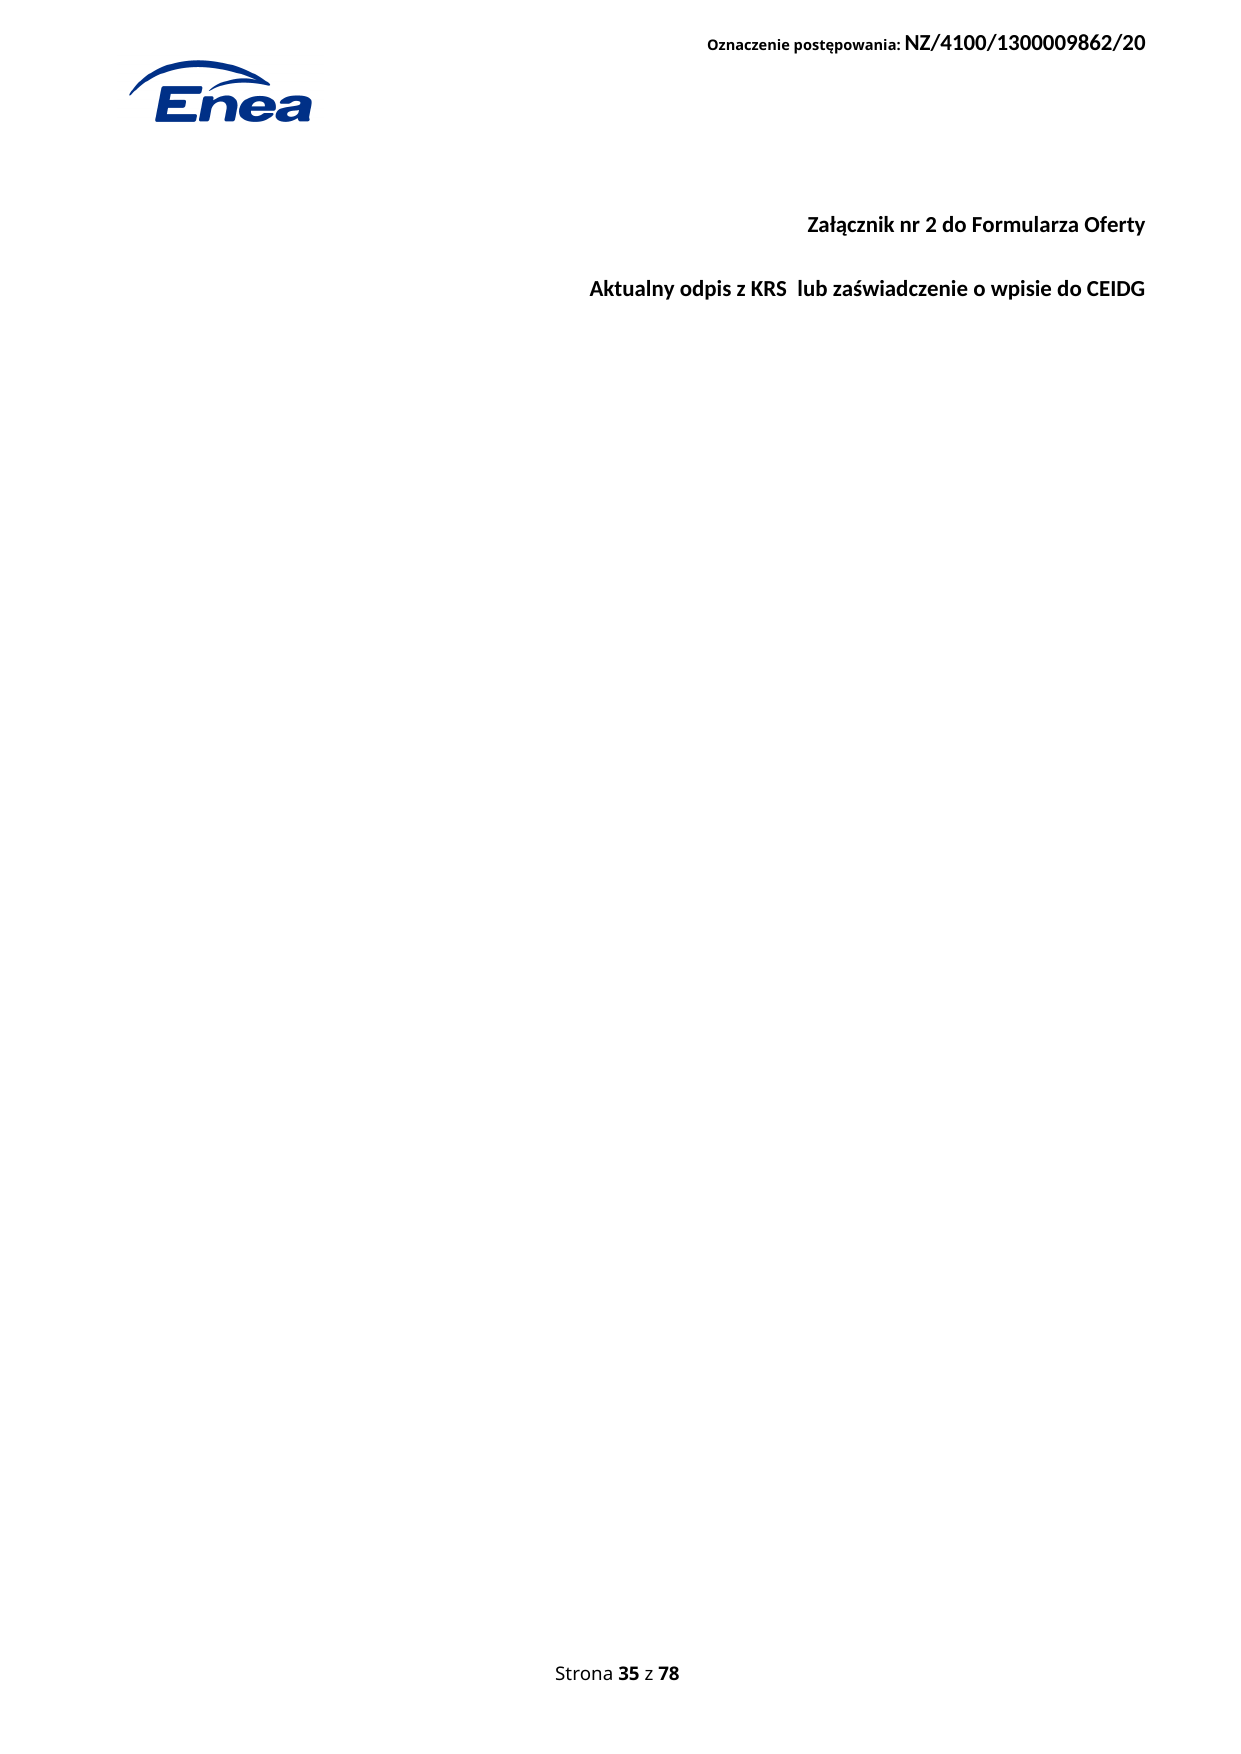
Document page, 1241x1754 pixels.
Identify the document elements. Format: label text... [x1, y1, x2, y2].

text Załącznik nr 2 do Formularza Oferty [89, 210, 1146, 238]
picture [117, 50, 324, 124]
text Aktualny odpis z KRS lub zaświadczenie o wpisie do CEIDG [89, 274, 1146, 302]
